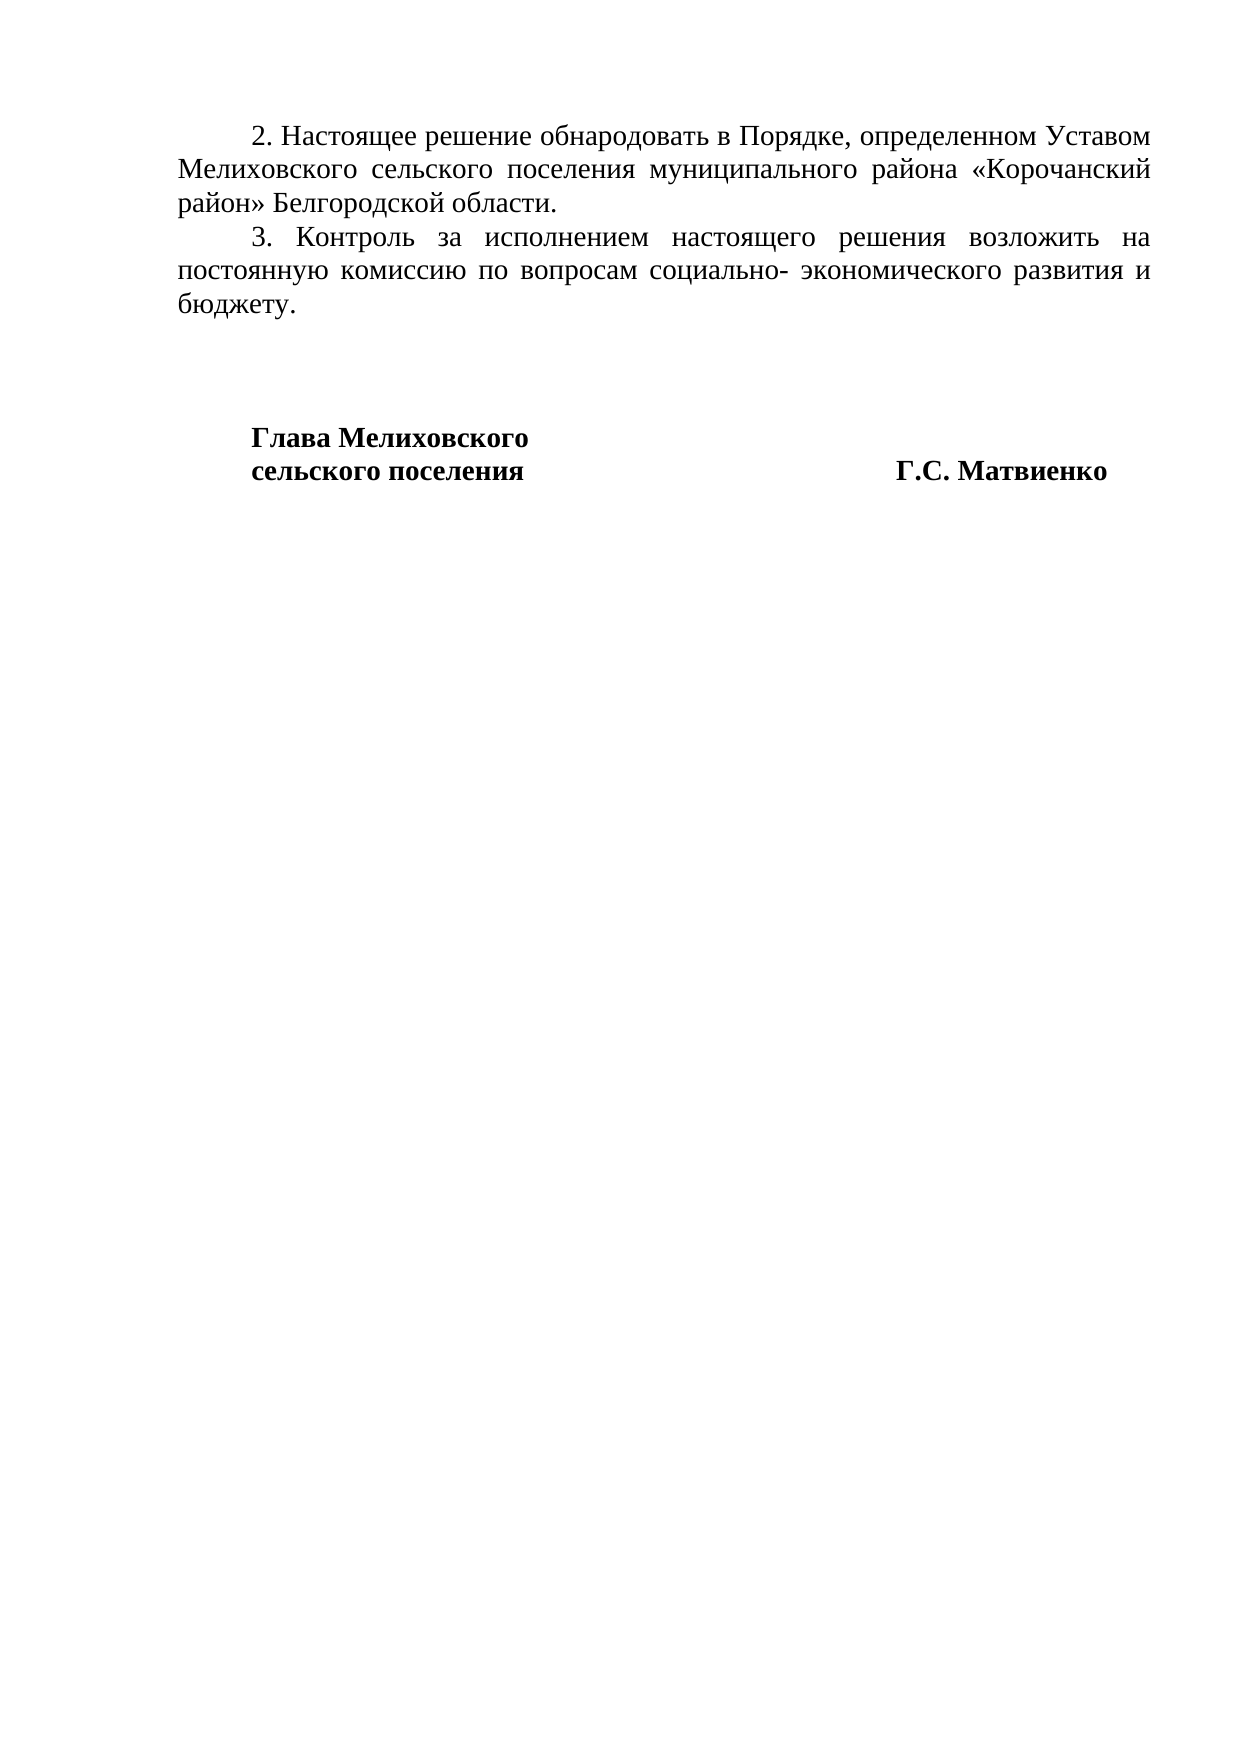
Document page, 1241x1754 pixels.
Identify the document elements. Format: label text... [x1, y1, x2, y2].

text сельского поселения Г.С. Матвиенко [177, 453, 1152, 487]
text 2. Настоящее решение обнародовать в Порядке, определенном Уставом Мелиховского сельского поселения муниципального района «Корочанский район» Белгородской области. [177, 118, 1152, 219]
text 3. Контроль за исполнением настоящего решения возложить на постоянную комиссию по вопросам социально- экономического развития и бюджету. [177, 219, 1152, 319]
text Глава Мелиховского [177, 420, 1152, 453]
